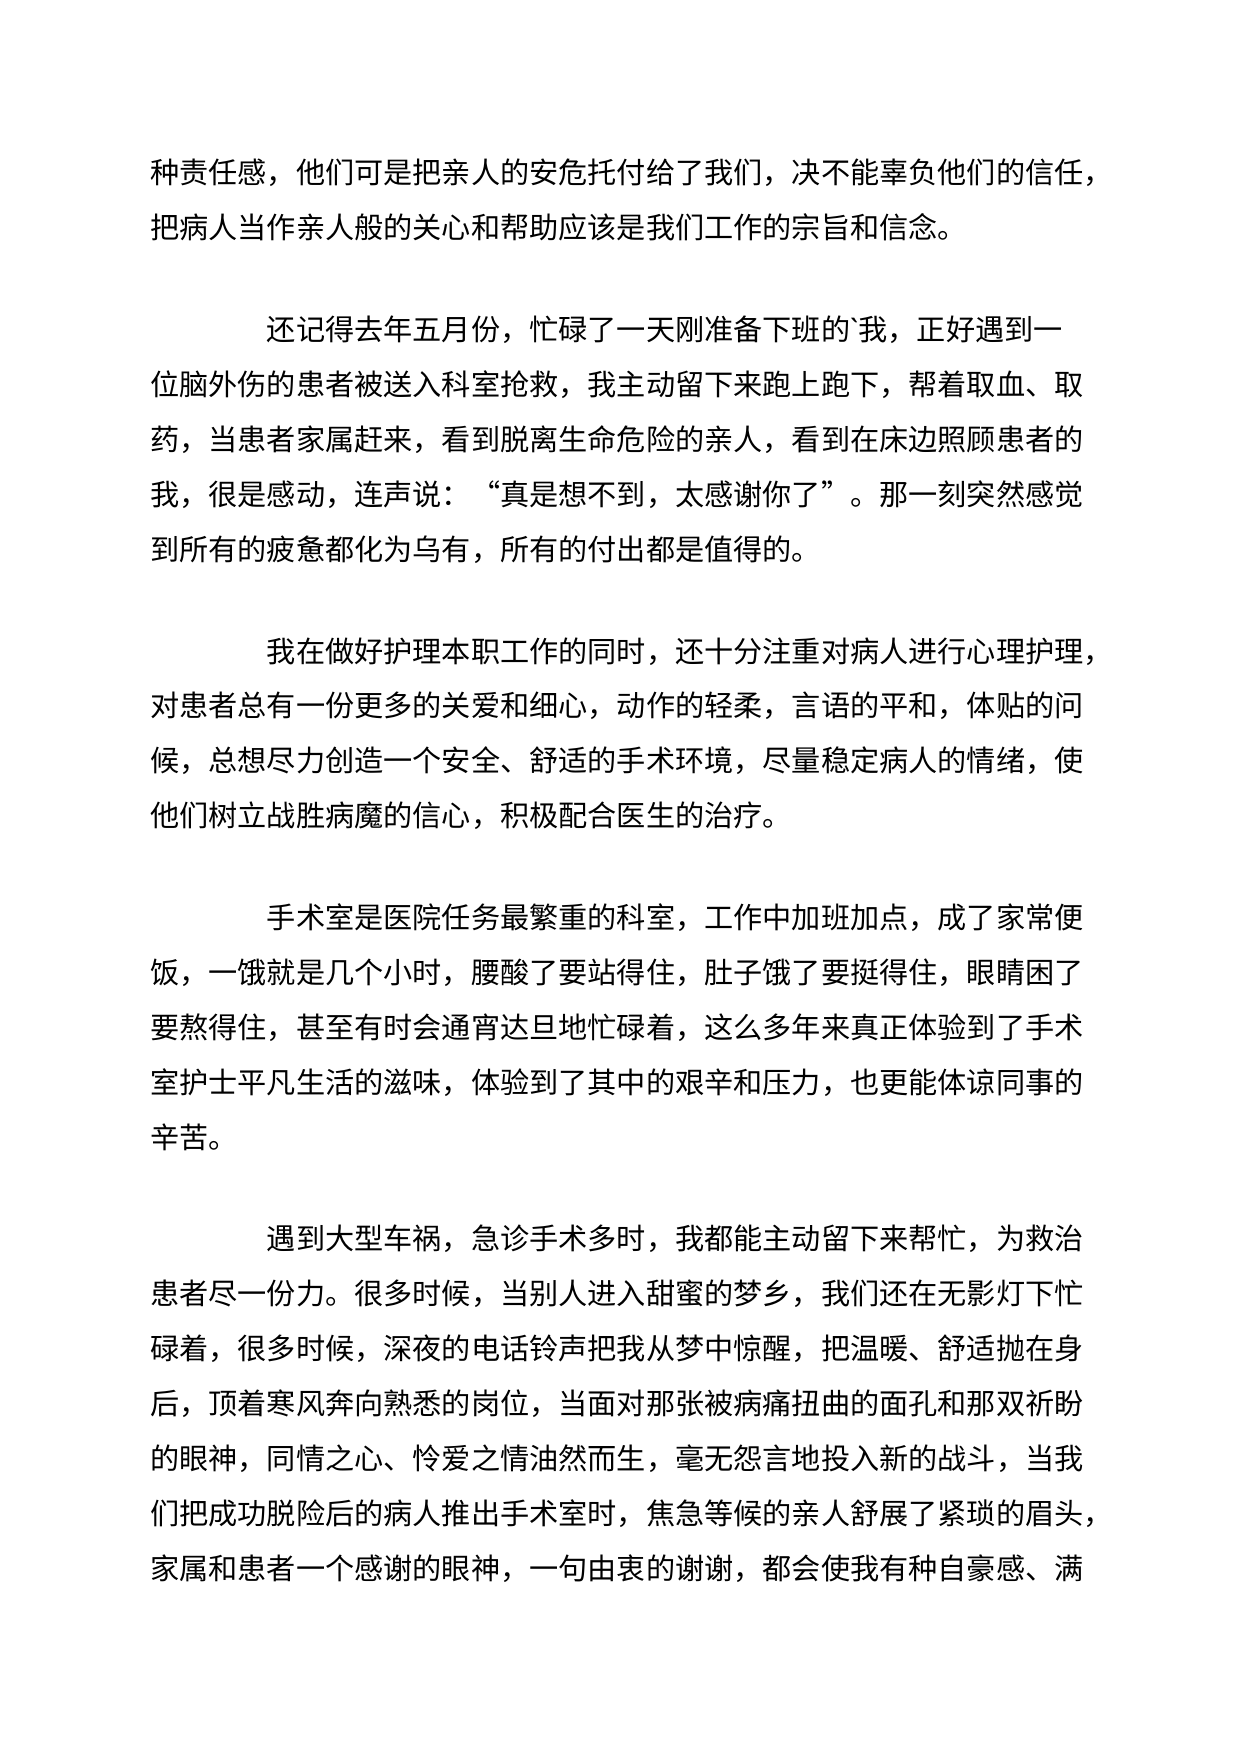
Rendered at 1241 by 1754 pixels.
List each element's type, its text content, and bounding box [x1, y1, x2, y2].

text 还记得去年五月份，忙碌了一天刚准备下班的`我，正好遇到一位脑外伤的患者被送入科室抢救，我主动留下来跑上跑下，帮着取血、取药，当患者家属赶来，看到脱离生命危险的亲人，看到在床边照顾患者的我，很是感动，连声说：“真是想不到，太感谢你了”。那一刻突然感觉到所有的疲惫都化为乌有，所有的付出都是值得的。 [150, 307, 1090, 569]
text 手术室是医院任务最繁重的科室，工作中加班加点，成了家常便饭，一饿就是几个小时，腰酸了要站得住，肚子饿了要挺得住，眼睛困了要熬得住，甚至有时会通宵达旦地忙碌着，这么多年来真正体验到了手术室护士平凡生活的滋味，体验到了其中的艰辛和压力，也更能体谅同事的辛苦。 [150, 894, 1090, 1156]
text 我在做好护理本职工作的同时，还十分注重对病人进行心理护理，对患者总有一份更多的关爱和细心，动作的轻柔，言语的平和，体贴的问候，总想尽力创造一个安全、舒适的手术环境，尽量稳定病人的情绪，使他们树立战胜病魔的信心，积极配合医生的治疗。 [150, 628, 1090, 835]
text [150, 150, 1090, 247]
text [150, 1216, 1090, 1588]
